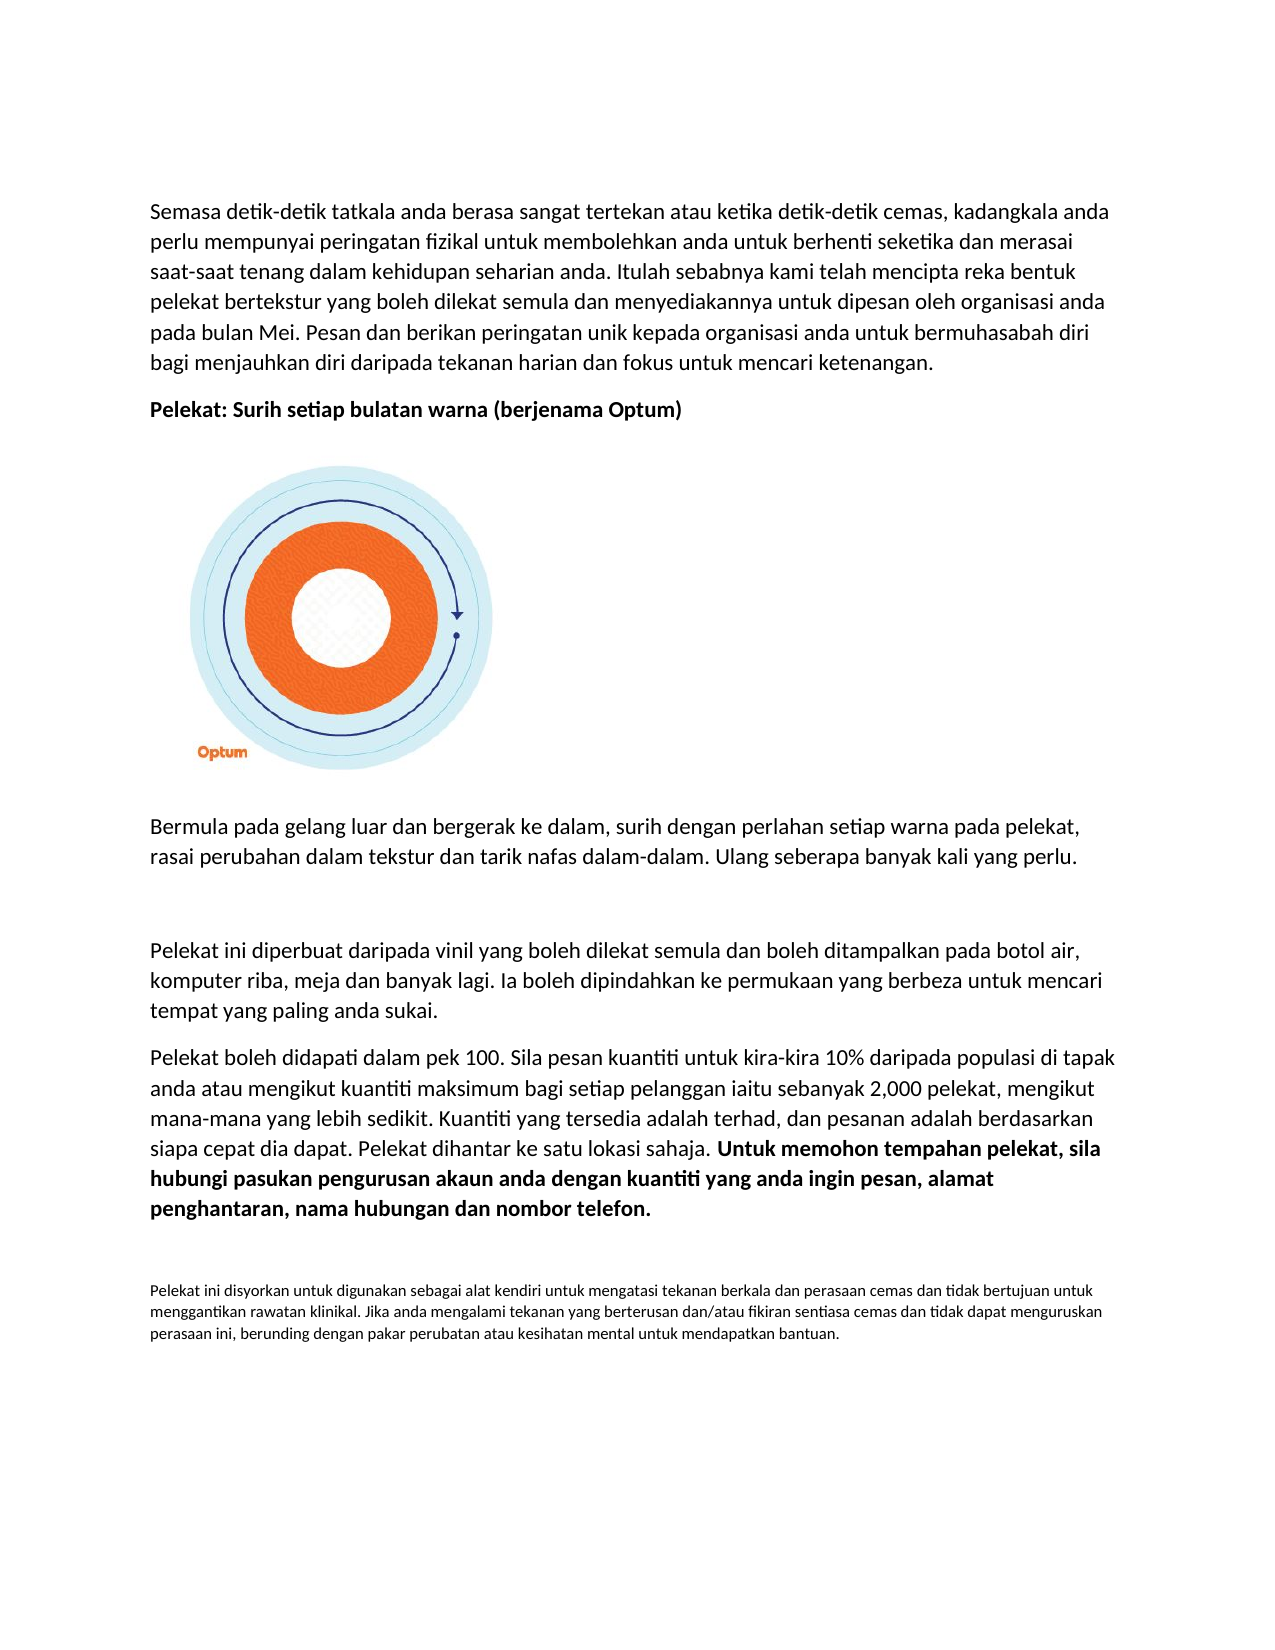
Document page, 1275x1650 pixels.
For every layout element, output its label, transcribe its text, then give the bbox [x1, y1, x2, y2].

text Pelekat ini diperbuat daripada vinil yang boleh dilekat semula dan boleh ditampalkan pada botol air, komputer riba, meja dan banyak lagi. Ia boleh dipindahkan ke permukaan yang berbeza untuk mencari tempat yang paling anda sukai. [150, 936, 1125, 1024]
text Pelekat ini disyorkan untuk digunakan sebagai alat kendiri untuk mengatasi tekanan berkala dan perasaan cemas dan tidak bertujuan untuk menggantikan rawatan klinikal. Jika anda mengalami tekanan yang berterusan dan/atau fikiran sentiasa cemas dan tidak dapat menguruskan perasaan ini, berunding dengan pakar perubatan atau kesihatan mental untuk mendapatkan bantuan. [150, 1280, 1125, 1344]
text Pelekat boleh didapati dalam pek 100. Sila pesan kuantiti untuk kira-kira 10% daripada populasi di tapak anda atau mengikut kuantiti maksimum bagi setiap pelanggan iaitu sebanyak 2,000 pelekat, mengikut mana-mana yang lebih sedikit. Kuantiti yang tersedia adalah terhad, dan pesanan adalah berdasarkan siapa cepat dia dapat. Pelekat dihantar ke satu lokasi sahaja. Untuk memohon tempahan pelekat, sila hubungi pasukan pengurusan akaun anda dengan kuantiti yang anda ingin pesan, alamat penghantaran, nama hubungan dan nombor telefon. [150, 1043, 1125, 1222]
picture [150, 441, 536, 794]
text Pelekat: Surih setiap bulatan warna (berjenama Optum) [150, 395, 1125, 423]
text Bermula pada gelang luar dan bergerak ke dalam, surih dengan perlahan setiap warna pada pelekat, rasai perubahan dalam tekstur dan tarik nafas dalam-dalam. Ulang seberapa banyak kali yang perlu. [150, 812, 1125, 870]
text Semasa detik-detik tatkala anda berasa sangat tertekan atau ketika detik-detik cemas, kadangkala anda perlu mempunyai peringatan fizikal untuk membolehkan anda untuk berhenti seketika dan merasai saat-saat tenang dalam kehidupan seharian anda. Itulah sebabnya kami telah mencipta reka bentuk pelekat bertekstur yang boleh dilekat semula dan menyediakannya untuk dipesan oleh organisasi anda pada bulan Mei. Pesan dan berikan peringatan unik kepada organisasi anda untuk bermuhasabah diri bagi menjauhkan diri daripada tekanan harian dan fokus untuk mencari ketenangan. [150, 197, 1125, 376]
